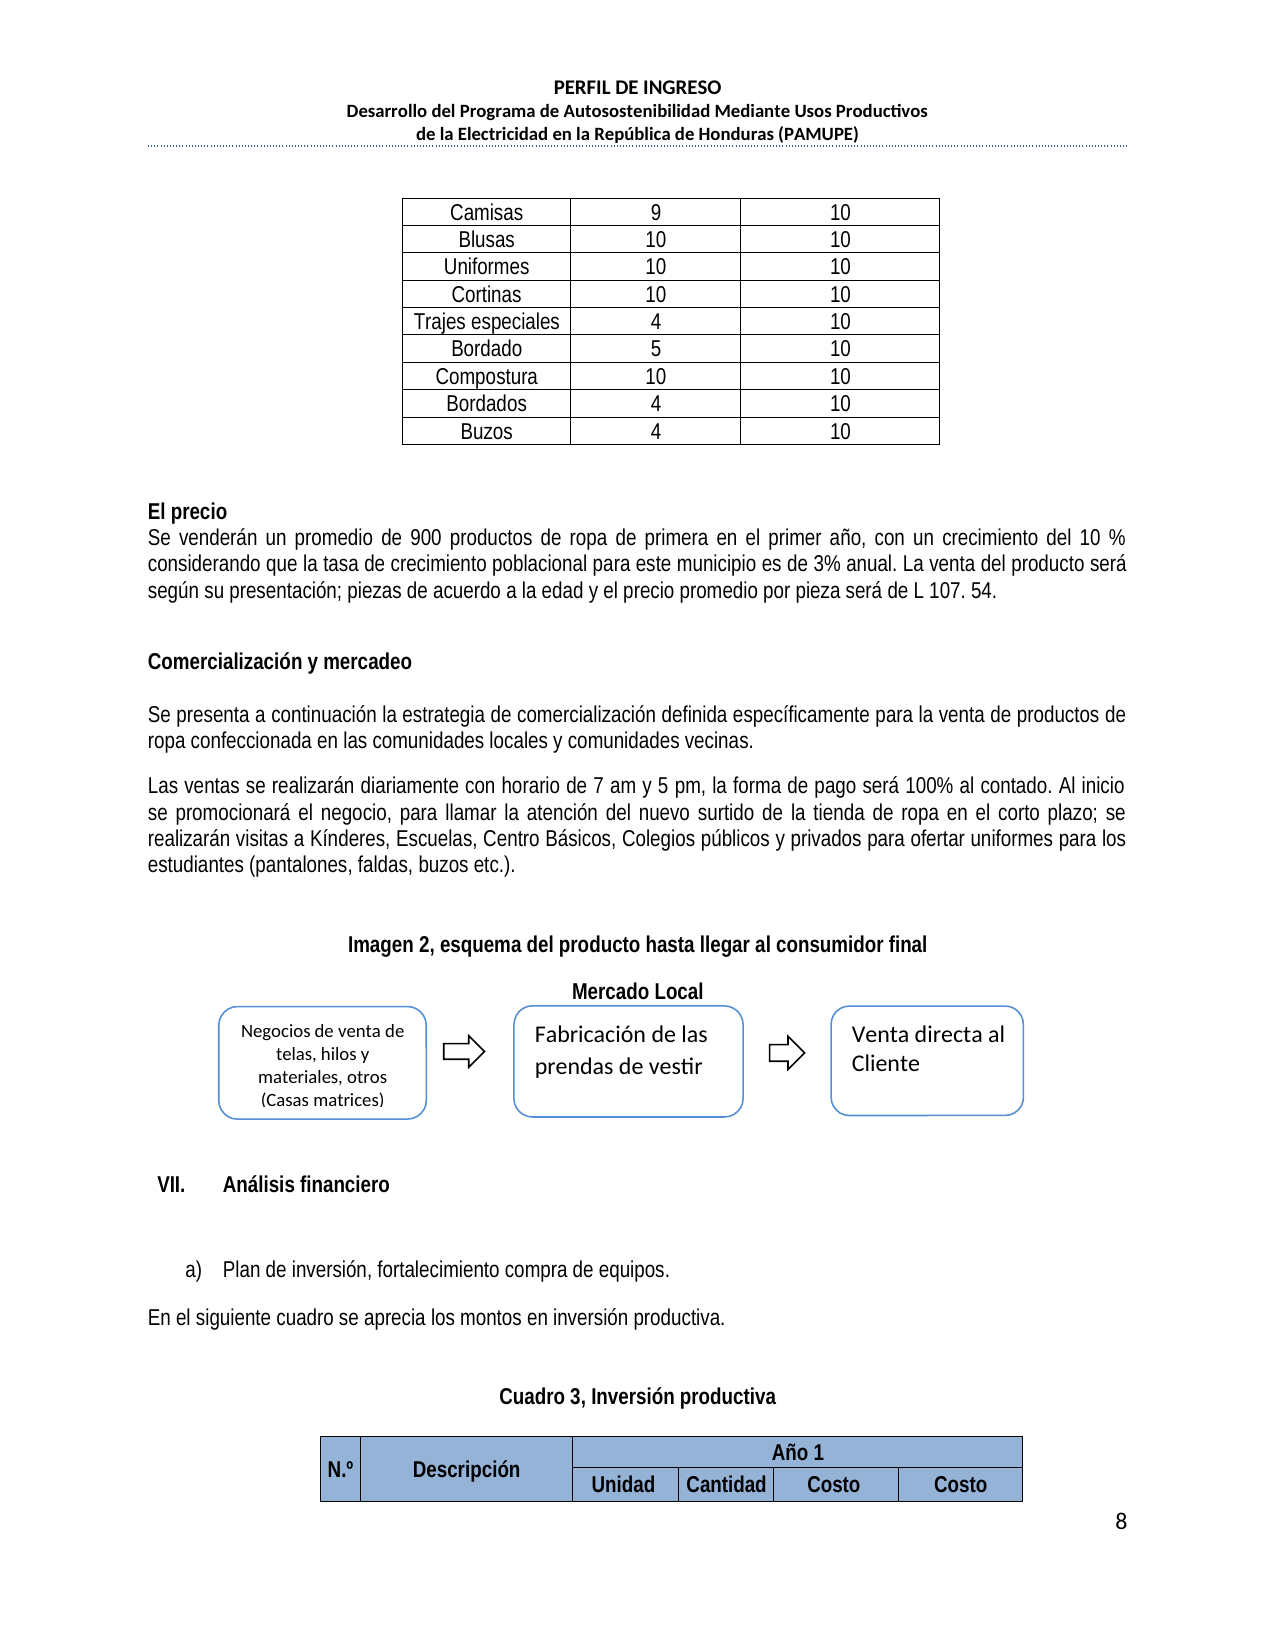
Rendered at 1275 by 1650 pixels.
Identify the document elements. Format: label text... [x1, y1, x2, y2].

table_cell Bordados [403, 390, 570, 417]
table_cell 10 [741, 308, 939, 334]
text Imagen 2, esquema del producto hasta llegar al consumidor final [148, 931, 1127, 957]
table_header N.º [321, 1437, 360, 1501]
table_cell Blusas [403, 226, 570, 252]
table_cell 10 [741, 390, 939, 417]
table_cell Costo Unitario L. [774, 1468, 898, 1501]
subtitle Análisis financiero [185, 1171, 1127, 1197]
table_cell Camisas [403, 199, 570, 225]
table_cell 5 [571, 335, 740, 362]
table_cell 10 [571, 363, 740, 389]
table_cell 10 [741, 363, 939, 389]
table_cell 10 [571, 226, 740, 252]
table_cell Compostura [403, 363, 570, 389]
table_cell Costo Total L. [899, 1468, 1022, 1501]
table_cell 4 [571, 308, 740, 334]
text Se venderán un promedio de 900 productos de ropa de primera en el primer año, con un crecimiento del 10 % considerando que la tasa de crecimiento poblacional para este municipio es de 3% anual. La venta del producto será según su presentación; piezas de acuerdo a la edad y el precio promedio por pieza será de L 107. 54. [148, 524, 1127, 603]
table_header Año 1 [573, 1437, 1022, 1467]
table_cell 10 [741, 199, 939, 225]
table_cell 4 [571, 390, 740, 417]
table_cell 10 [571, 281, 740, 307]
table_cell Uniformes [403, 253, 570, 279]
table_cell 10 [741, 281, 939, 307]
table_cell Cantidad [679, 1468, 773, 1501]
text Mercado Local [148, 978, 1127, 1004]
text Se presenta a continuación la estrategia de comercialización definida específicamente para la venta de productos de ropa confeccionada en las comunidades locales y comunidades vecinas. [148, 701, 1127, 754]
table_cell 10 [741, 253, 939, 279]
table_cell Trajes especiales [403, 308, 570, 334]
table_header Descripción [361, 1437, 572, 1501]
table_cell 10 [741, 418, 939, 444]
table_cell 9 [571, 199, 740, 225]
text El precio [148, 498, 1127, 524]
text Comercialización y mercadeo [148, 648, 1127, 674]
table_cell 10 [571, 253, 740, 279]
text Las ventas se realizarán diariamente con horario de 7 am y 5 pm, la forma de pago será 100% al contado. Al inicio se promocionará el negocio, para llamar la atención del nuevo surtido de la tienda de ropa en el corto plazo; se realizarán visitas a Kínderes, Escuelas, Centro Básicos, Colegios públicos y privados para ofertar uniformes para los estudiantes (pantalones, faldas, buzos etc.). [148, 772, 1127, 878]
text Cuadro 3, Inversión productiva [148, 1383, 1127, 1409]
table_cell Cortinas [403, 281, 570, 307]
list Plan de inversión, fortalecimiento compra de equipos. [185, 1256, 1127, 1282]
table_cell 10 [741, 226, 939, 252]
table_cell 10 [741, 335, 939, 362]
table_cell Buzos [403, 418, 570, 444]
text En el siguiente cuadro se aprecia los montos en inversión productiva. [148, 1304, 1127, 1330]
table_cell Unidad de Medida [573, 1468, 678, 1501]
table_cell 4 [571, 418, 740, 444]
table_cell Bordado [403, 335, 570, 362]
